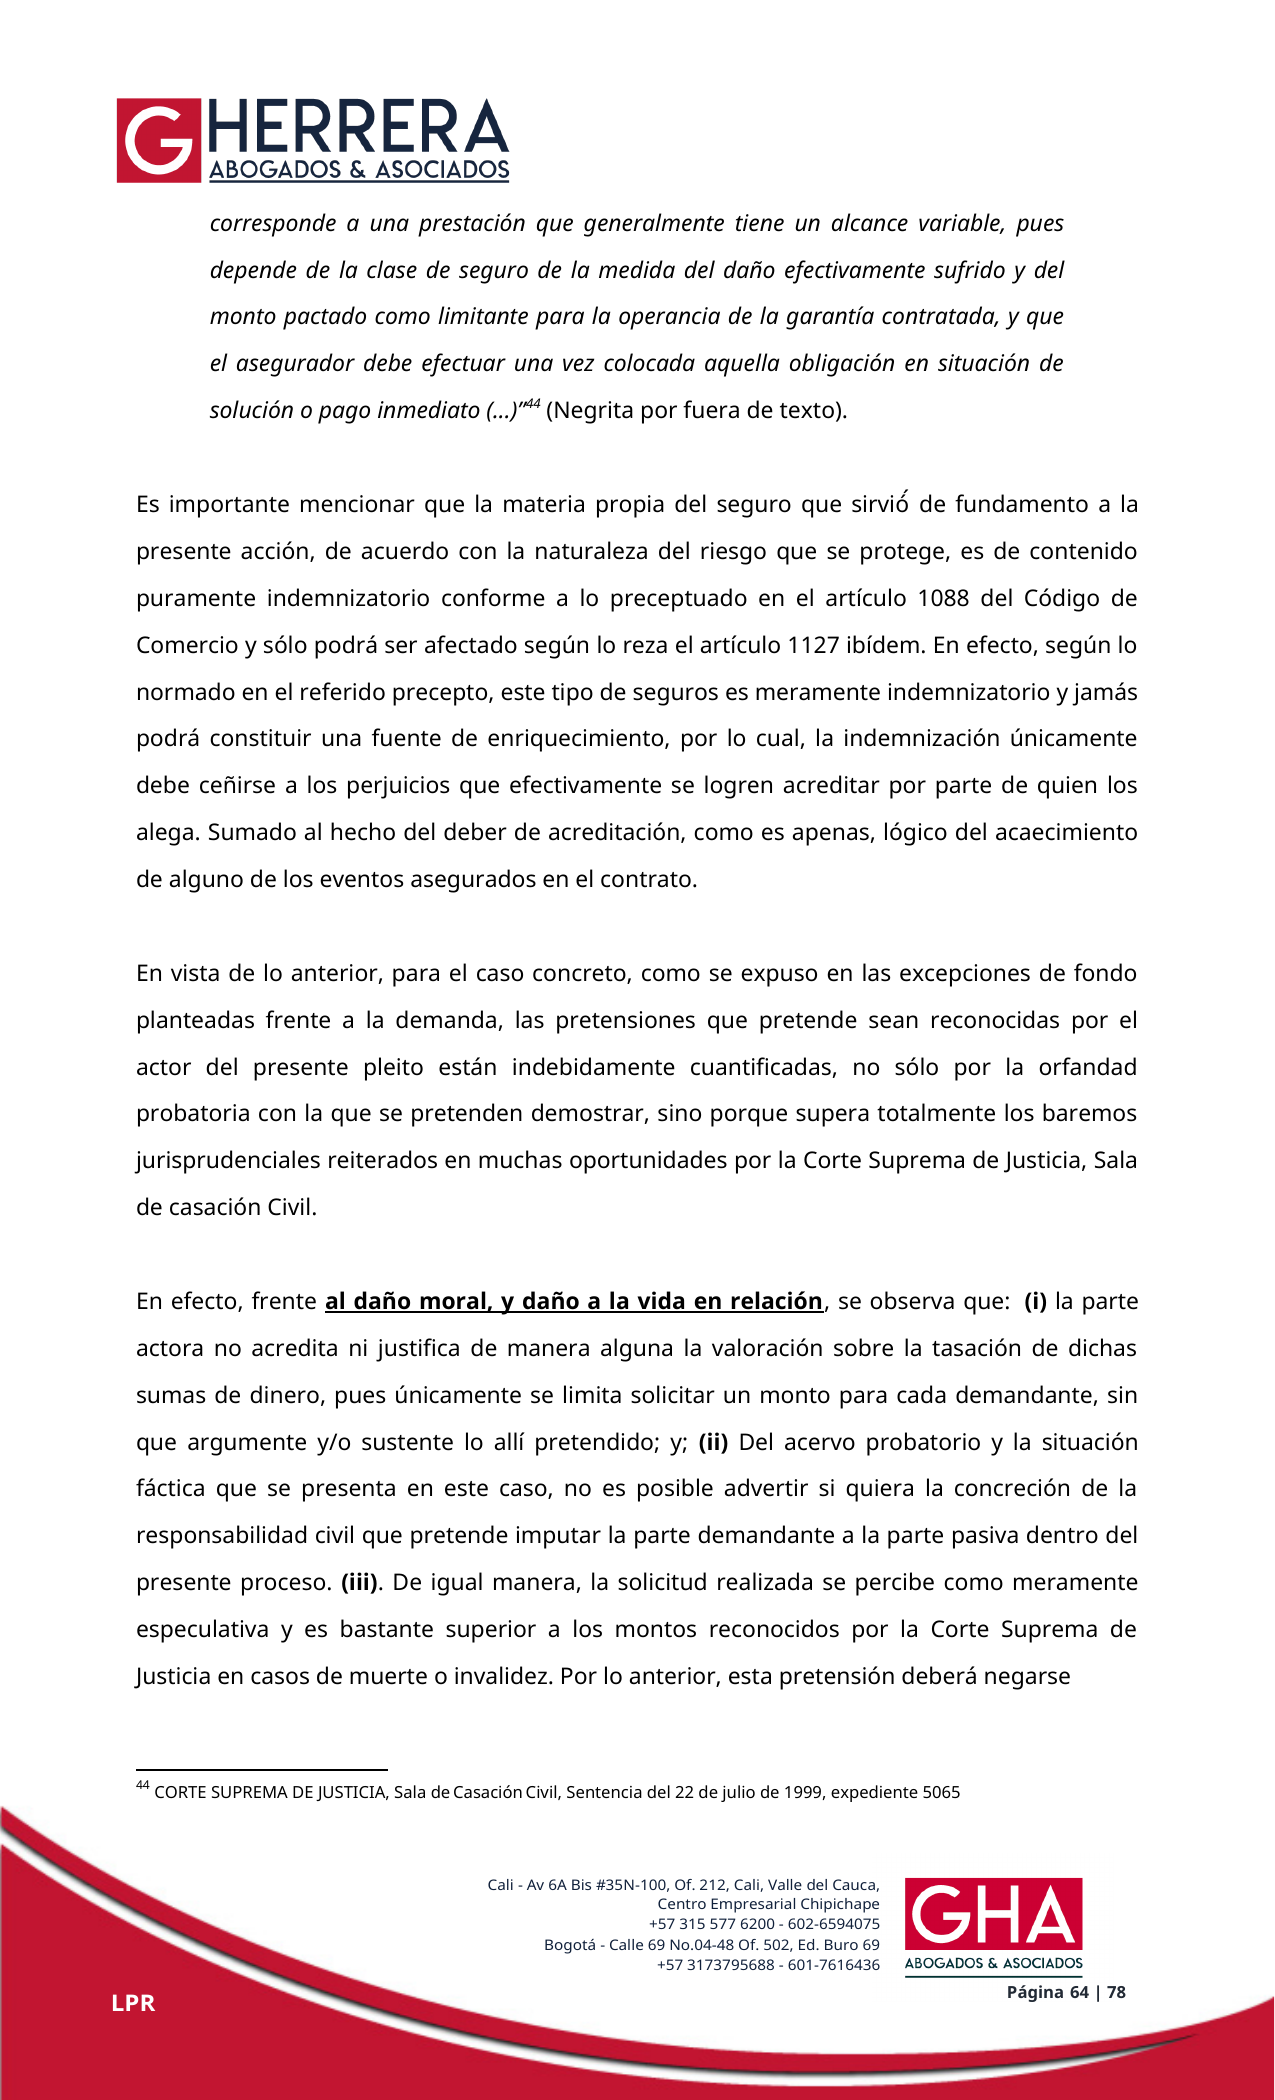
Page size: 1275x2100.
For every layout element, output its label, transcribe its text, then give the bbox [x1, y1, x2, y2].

picture [96, 75, 529, 206]
text En vista de lo anterior, para el caso concreto, como se expuso en las excepciones de fondo planteadas frente a la demanda, las pretensiones que pretende sean reconocidas por el actor del presente pleito están indebidamente cuantificadas, no sólo por la orfandad probatoria con la que se pretenden demostrar, sino porque supera totalmente los baremos jurisprudenciales reiterados en muchas oportunidades por la Corte Suprema de Justicia, Sala de casación Civil. [136, 957, 1139, 1222]
text Es importante mencionar que la materia propia del seguro que sirvió́ de fundamento a la presente acción, de acuerdo con la naturaleza del riesgo que se protege, es de contenido puramente indemnizatorio conforme a lo preceptuado en el artículo 1088 del Código de Comercio y sólo podrá ser afectado según lo reza el artículo 1127 ibídem. En efecto, según lo normado en el referido precepto, este tipo de seguros es meramente indemnizatorio y jamás podrá constituir una fuente de enriquecimiento, por lo cual, la indemnización únicamente debe ceñirse a los perjuicios que efectivamente se logren acreditar por parte de quien los alega. Sumado al hecho del deber de acreditación, como es apenas, lógico del acaecimiento de alguno de los eventos asegurados en el contrato. [136, 488, 1139, 894]
picture [0, 1793, 1275, 2100]
text En efecto, frente al daño moral, y daño a la vida en relación, se observa que: (i) la parte actora no acredita ni justifica de manera alguna la valoración sobre la tasación de dichas sumas de dinero, pues únicamente se limita solicitar un monto para cada demandante, sin que argumente y/o sustente lo allí pretendido; y; (ii) Del acervo probatorio y la situación fáctica que se presenta en este caso, no es posible advertir si quiera la concreción de la responsabilidad civil que pretende imputar la parte demandante a la parte pasiva dentro del presente proceso. (iii). De igual manera, la solicitud realizada se percibe como meramente especulativa y es bastante superior a los montos reconocidos por la Corte Suprema de Justicia en casos de muerte o invalidez. Por lo anterior, esta pretensión deberá negarse [136, 1285, 1139, 1691]
